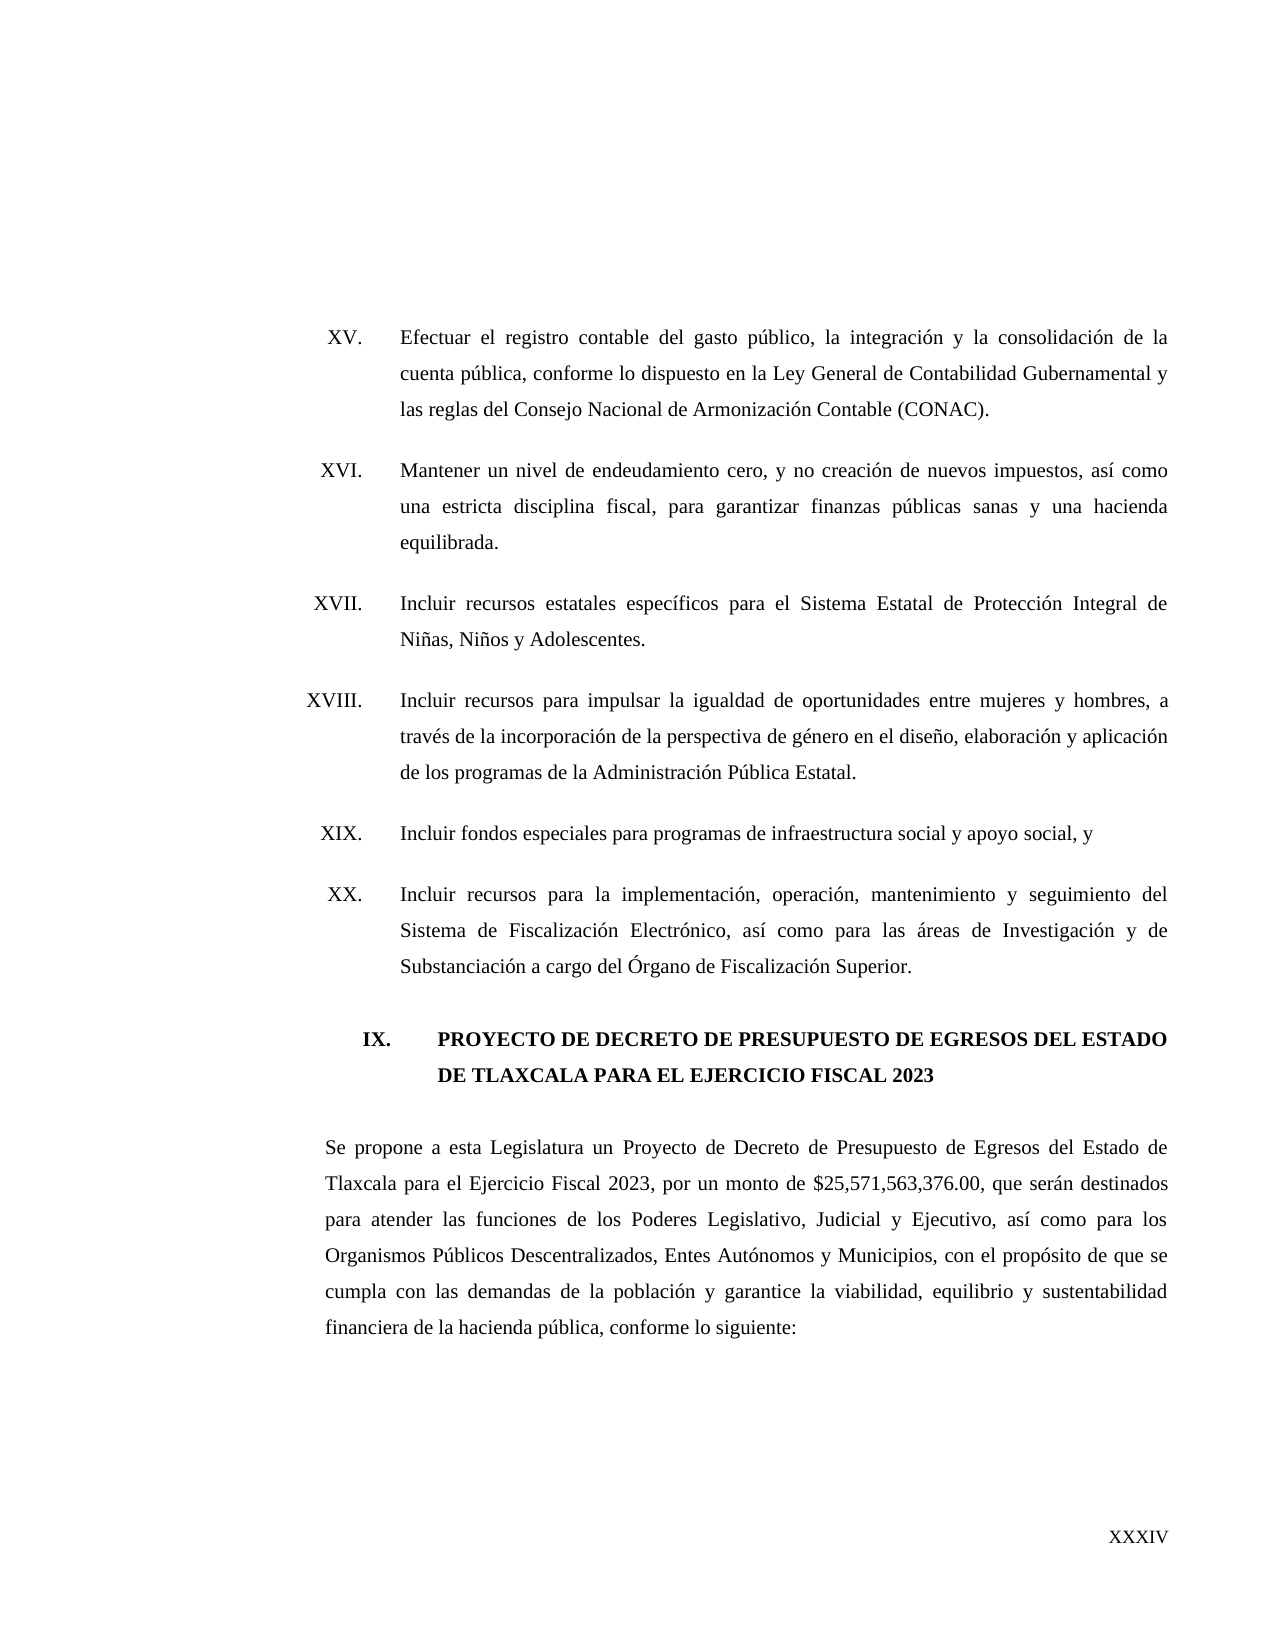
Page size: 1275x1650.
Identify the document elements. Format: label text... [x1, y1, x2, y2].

list Mantener un nivel de endeudamiento cero, y no creación de nuevos impuestos, así como una estricta disciplina fiscal, para garantizar finanzas públicas sanas y una hacienda equilibrada. [362, 458, 1169, 554]
list Incluir fondos especiales para programas de infraestructura social y apoyo social, y [362, 821, 1169, 845]
list Incluir recursos para impulsar la igualdad de oportunidades entre mujeres y hombres, a través de la incorporación de la perspectiva de género en el diseño, elaboración y aplicación de los programas de la Administración Pública Estatal. [362, 688, 1169, 784]
list PROYECTO DE DECRETO DE PRESUPUESTO DE EGRESOS DEL ESTADO DE TLAXCALA PARA EL EJERCICIO FISCAL 2023 [362, 1027, 1169, 1087]
list Efectuar el registro contable del gasto público, la integración y la consolidación de la cuenta pública, conforme lo dispuesto en la Ley General de Contabilidad Gubernamental y las reglas del Consejo Nacional de Armonización Contable (CONAC). [362, 325, 1169, 421]
text Se propone a esta Legislatura un Proyecto de Decreto de Presupuesto de Egresos del Estado de Tlaxcala para el Ejercicio Fiscal 2023, por un monto de $25,571,563,376.00, que serán destinados para atender las funciones de los Poderes Legislativo, Judicial y Ejecutivo, así como para los Organismos Públicos Descentralizados, Entes Autónomos y Municipios, con el propósito de que se cumpla con las demandas de la población y garantice la viabilidad, equilibrio y sustentabilidad financiera de la hacienda pública, conforme lo siguiente: [325, 1135, 1169, 1339]
list Incluir recursos estatales específicos para el Sistema Estatal de Protección Integral de Niñas, Niños y Adolescentes. [362, 591, 1169, 651]
list Incluir recursos para la implementación, operación, mantenimiento y seguimiento del Sistema de Fiscalización Electrónico, así como para las áreas de Investigación y de Substanciación a cargo del Órgano de Fiscalización Superior. [362, 882, 1169, 978]
